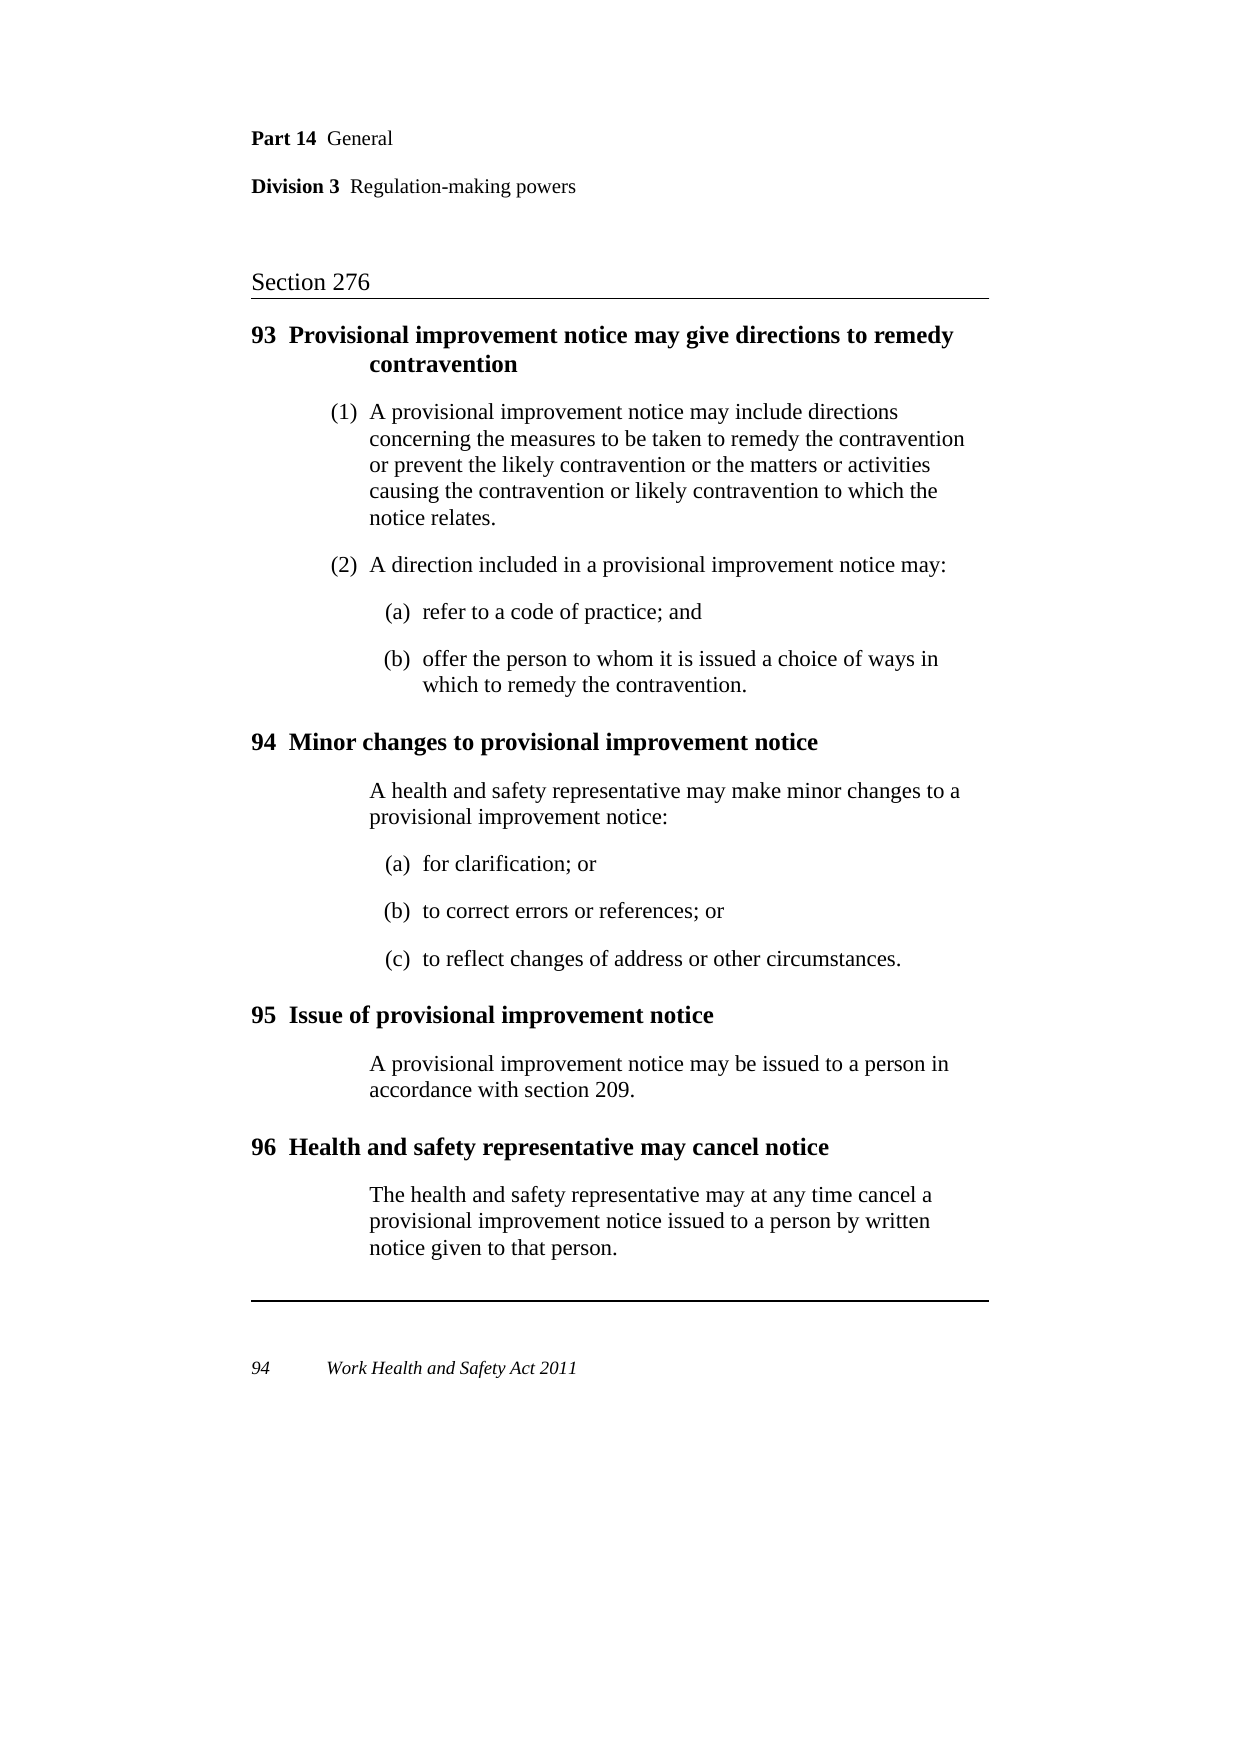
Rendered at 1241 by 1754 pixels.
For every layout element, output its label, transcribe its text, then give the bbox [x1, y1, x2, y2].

text 93 Provisional improvement notice may give directions to remedy contravention [251, 320, 989, 377]
text 94 Minor changes to provisional improvement notice [251, 727, 989, 756]
text 95 Issue of provisional improvement notice [251, 1000, 989, 1029]
text (c) to reflect changes of address or other circumstances. [251, 944, 989, 971]
text (a) for clarification; or [251, 850, 989, 877]
text The health and safety representative may at any time cancel a provisional improvement notice issued to a person by written notice given to that person. [251, 1181, 989, 1260]
text (b) offer the person to whom it is issued a choice of ways in which to remedy the contravention. [251, 645, 989, 698]
text (b) to correct errors or references; or [251, 897, 989, 924]
text (1) A provisional improvement notice may include directions concerning the measures to be taken to remedy the contravention or prevent the likely contravention or the matters or activities causing the contravention or likely contravention to which the notice relates. [251, 398, 989, 530]
text 96 Health and safety representative may cancel notice [251, 1132, 989, 1160]
text A health and safety representative may make minor changes to a provisional improvement notice: [251, 777, 989, 829]
text (2) A direction included in a provisional improvement notice may: [251, 551, 989, 577]
text (a) refer to a code of practice; and [251, 598, 989, 624]
text A provisional improvement notice may be issued to a person in accordance with section 209. [251, 1050, 989, 1102]
